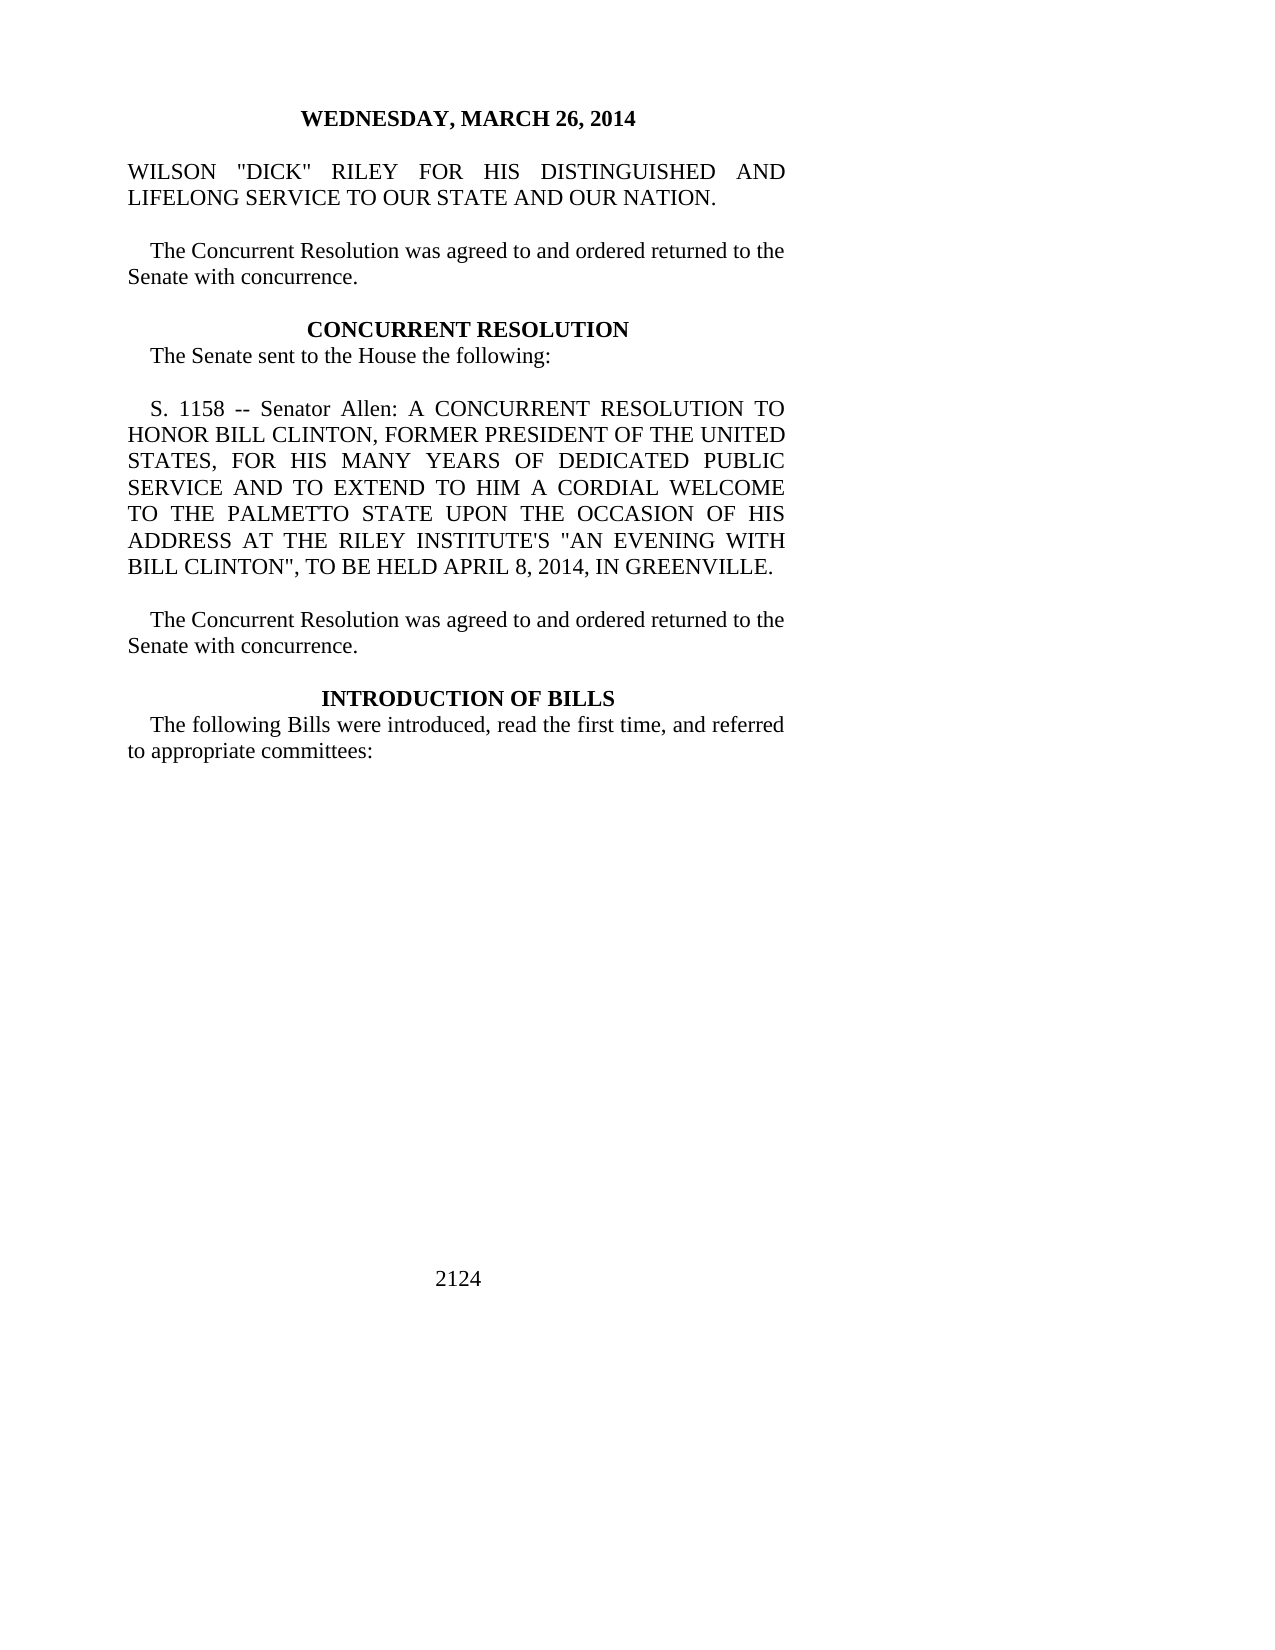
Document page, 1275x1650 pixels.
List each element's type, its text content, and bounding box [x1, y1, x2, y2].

text The Concurrent Resolution was agreed to and ordered returned to the Senate with concurrence. [127, 237, 786, 289]
text The Senate sent to the House the following: [127, 342, 786, 368]
text S. 1158 -- Senator Allen: A CONCURRENT RESOLUTION TO HONOR BILL CLINTON, FORMER PRESIDENT OF THE UNITED STATES, FOR HIS MANY YEARS OF DEDICATED PUBLIC SERVICE AND TO EXTEND TO HIM A CORDIAL WELCOME TO THE PALMETTO STATE UPON THE OCCASION OF HIS ADDRESS AT THE RILEY INSTITUTE'S "AN EVENING WITH BILL CLINTON", TO BE HELD APRIL 8, 2014, IN GREENVILLE. [127, 395, 786, 579]
text INTRODUCTION OF BILLS [127, 685, 786, 711]
text The Concurrent Resolution was agreed to and ordered returned to the Senate with concurrence. [127, 606, 786, 658]
text The following Bills were introduced, read the first time, and referred to appropriate committees: [127, 711, 786, 764]
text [127, 158, 786, 210]
text CONCURRENT RESOLUTION [127, 316, 786, 342]
